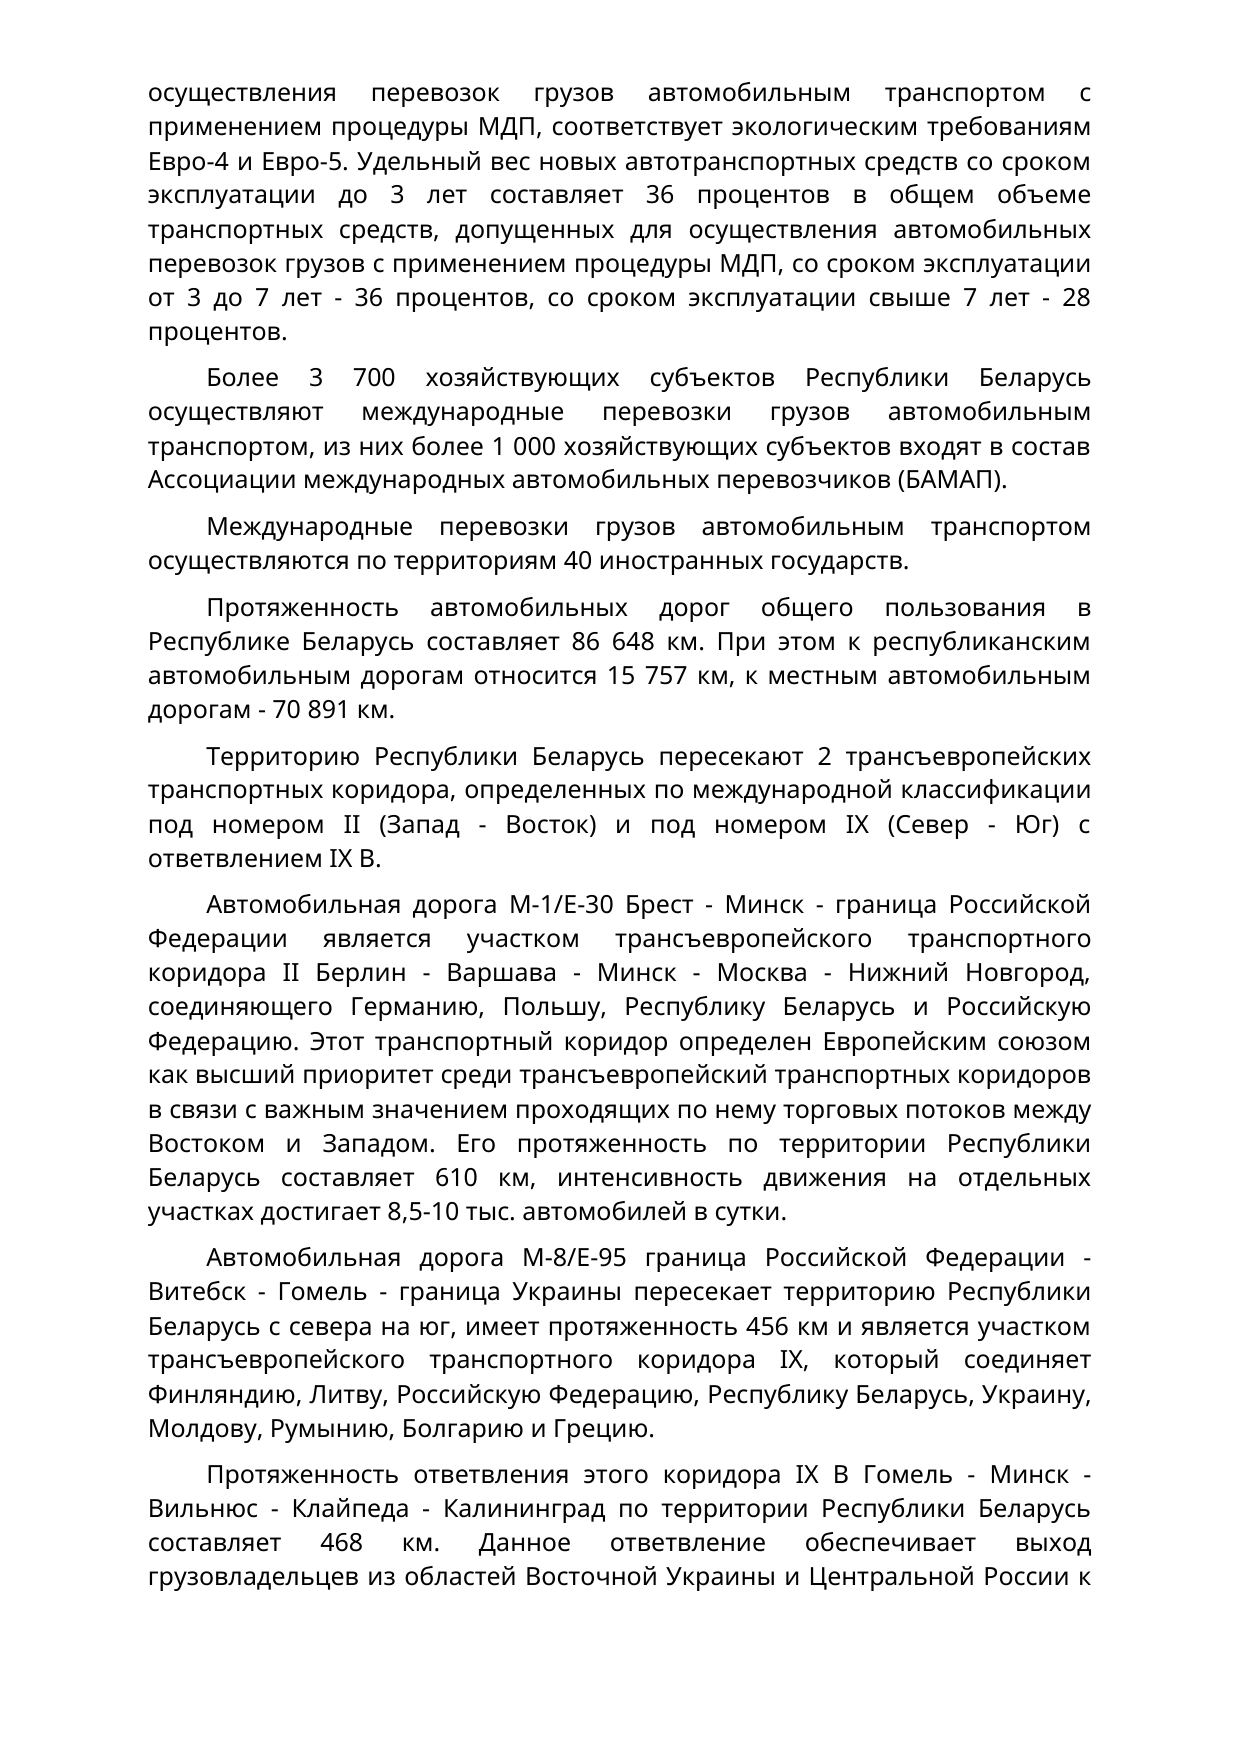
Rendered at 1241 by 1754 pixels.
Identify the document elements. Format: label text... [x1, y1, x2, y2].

text Территорию Республики Беларусь пересекают 2 трансъевропейских транспортных коридора, определенных по международной классификации под номером II (Запад - Восток) и под номером IX (Север - Юг) с ответвлением IX В. [148, 738, 1092, 874]
text Международные перевозки грузов автомобильным транспортом осуществляются по территориям 40 иностранных государств. [148, 509, 1092, 577]
text Автомобильная дорога М-1/Е-30 Брест - Минск - граница Российской Федерации является участком трансъевропейского транспортного коридора II Берлин - Варшава - Минск - Москва - Нижний Новгород, соединяющего Германию, Польшу, Республику Беларусь и Российскую Федерацию. Этот транспортный коридор определен Европейским союзом как высший приоритет среди трансъевропейский транспортных коридоров в связи с важным значением проходящих по нему торговых потоков между Востоком и Западом. Его протяженность по территории Республики Беларусь составляет 610 км, интенсивность движения на отдельных участках достигает 8,5-10 тыс. автомобилей в сутки. [148, 887, 1092, 1227]
text Более 3 700 хозяйствующих субъектов Республики Беларусь осуществляют международные перевозки грузов автомобильным транспортом, из них более 1 000 хозяйствующих субъектов входят в состав Ассоциации международных автомобильных перевозчиков (БАМАП). [148, 360, 1092, 496]
text Автомобильная дорога М-8/Е-95 граница Российской Федерации - Витебск - Гомель - граница Украины пересекает территорию Республики Беларусь с севера на юг, имеет протяженность 456 км и является участком трансъевропейского транспортного коридора IX, который соединяет Финляндию, Литву, Российскую Федерацию, Республику Беларусь, Украину, Молдову, Румынию, Болгарию и Грецию. [148, 1240, 1092, 1444]
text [148, 75, 1092, 347]
text Протяженность автомобильных дорог общего пользования в Республике Беларусь составляет 86 648 км. При этом к республиканским автомобильным дорогам относится 15 757 км, к местным автомобильным дорогам - 70 891 км. [148, 589, 1092, 726]
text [148, 1457, 1092, 1593]
